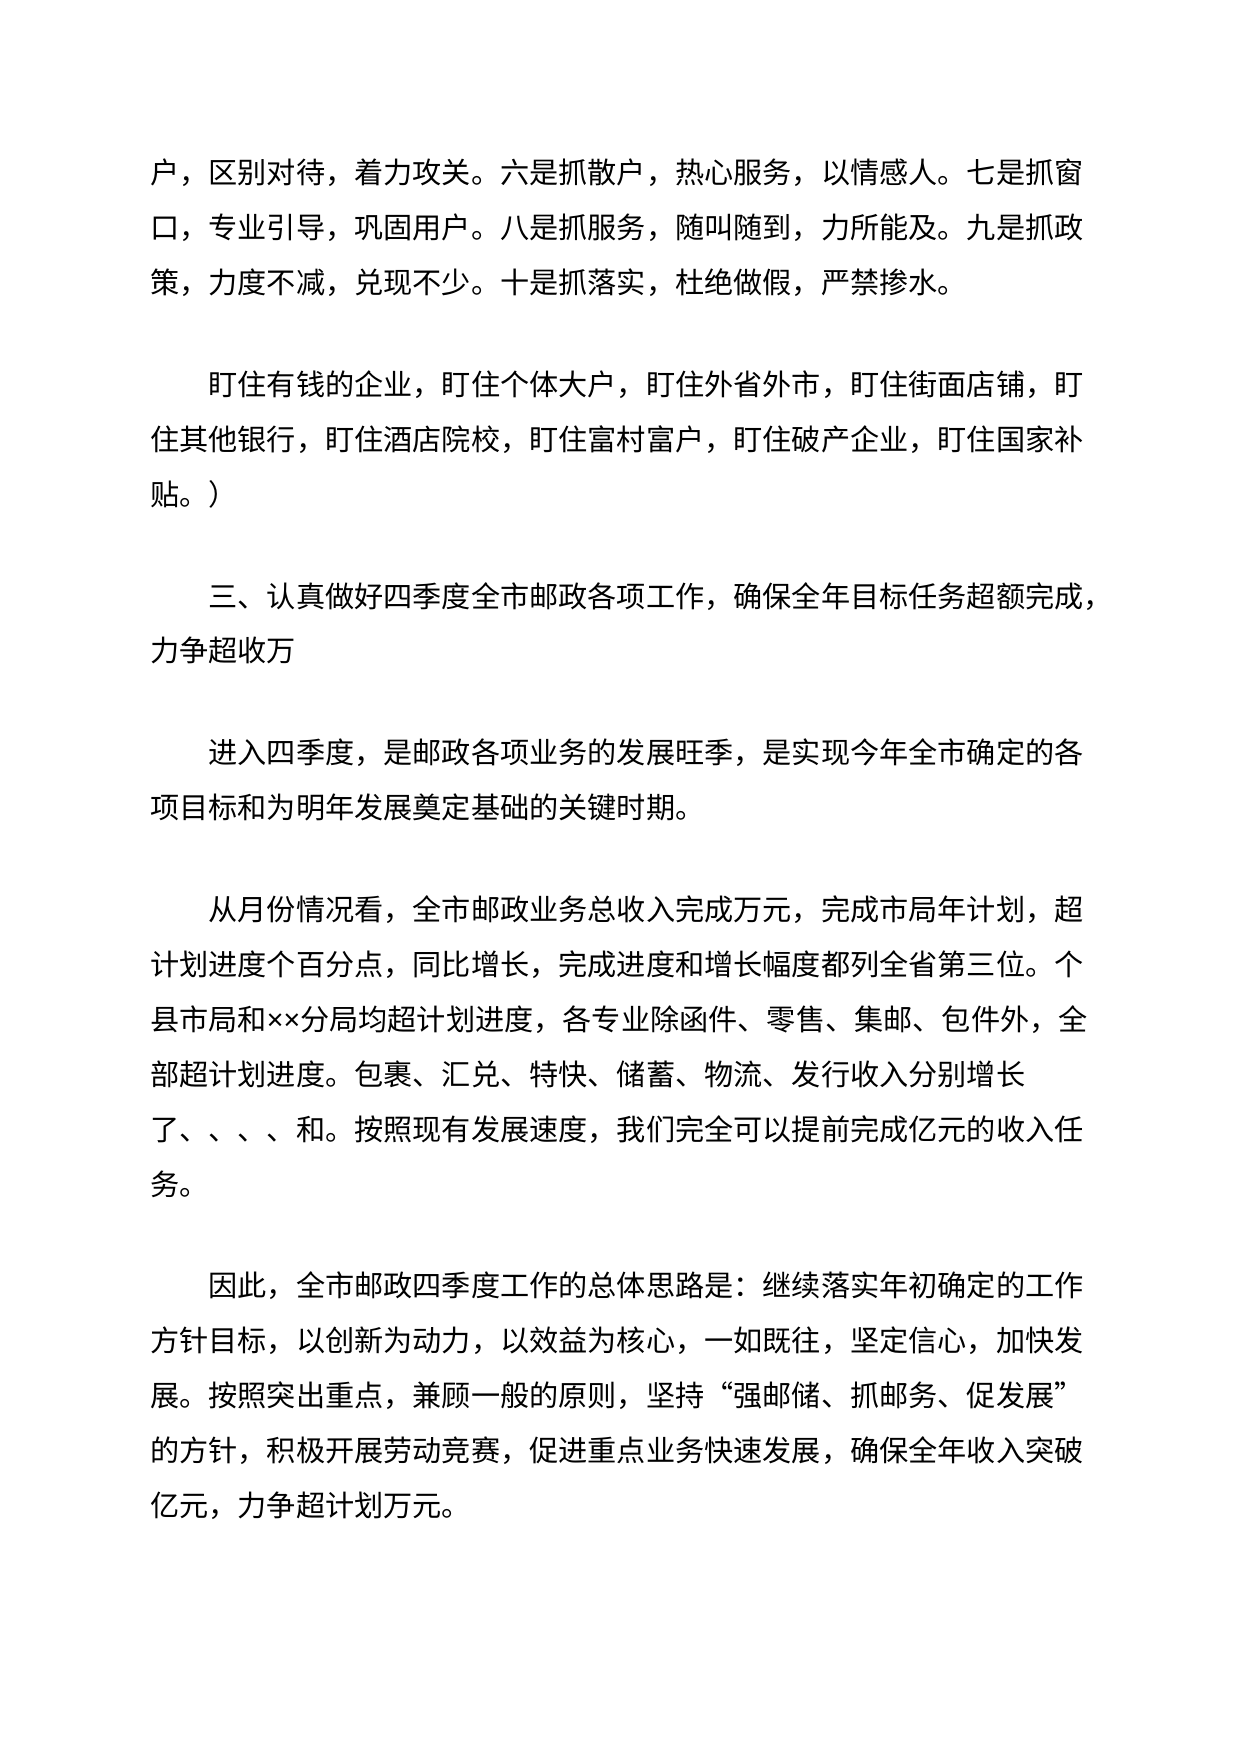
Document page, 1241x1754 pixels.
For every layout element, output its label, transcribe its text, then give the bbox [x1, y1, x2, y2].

text 三、认真做好四季度全市邮政各项工作，确保全年目标任务超额完成，力争超收万 [150, 573, 1090, 670]
text 从月份情况看，全市邮政业务总收入完成万元，完成市局年计划，超计划进度个百分点，同比增长，完成进度和增长幅度都列全省第三位。个县市局和××分局均超计划进度，各专业除函件、零售、集邮、包件外，全部超计划进度。包裹、汇兑、特快、储蓄、物流、发行收入分别增长了、、、、和。按照现有发展速度，我们完全可以提前完成亿元的收入任务。 [150, 886, 1090, 1203]
text 因此，全市邮政四季度工作的总体思路是：继续落实年初确定的工作方针目标，以创新为动力，以效益为核心，一如既往，坚定信心，加快发展。按照突出重点，兼顾一般的原则，坚持“强邮储、抓邮务、促发展”的方针，积极开展劳动竞赛，促进重点业务快速发展，确保全年收入突破亿元，力争超计划万元。 [150, 1263, 1090, 1525]
text 盯住有钱的企业，盯住个体大户，盯住外省外市，盯住街面店铺，盯住其他银行，盯住酒店院校，盯住富村富户，盯住破产企业，盯住国家补贴。） [150, 362, 1090, 514]
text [150, 150, 1090, 302]
text 进入四季度，是邮政各项业务的发展旺季，是实现今年全市确定的各项目标和为明年发展奠定基础的关键时期。 [150, 730, 1090, 827]
